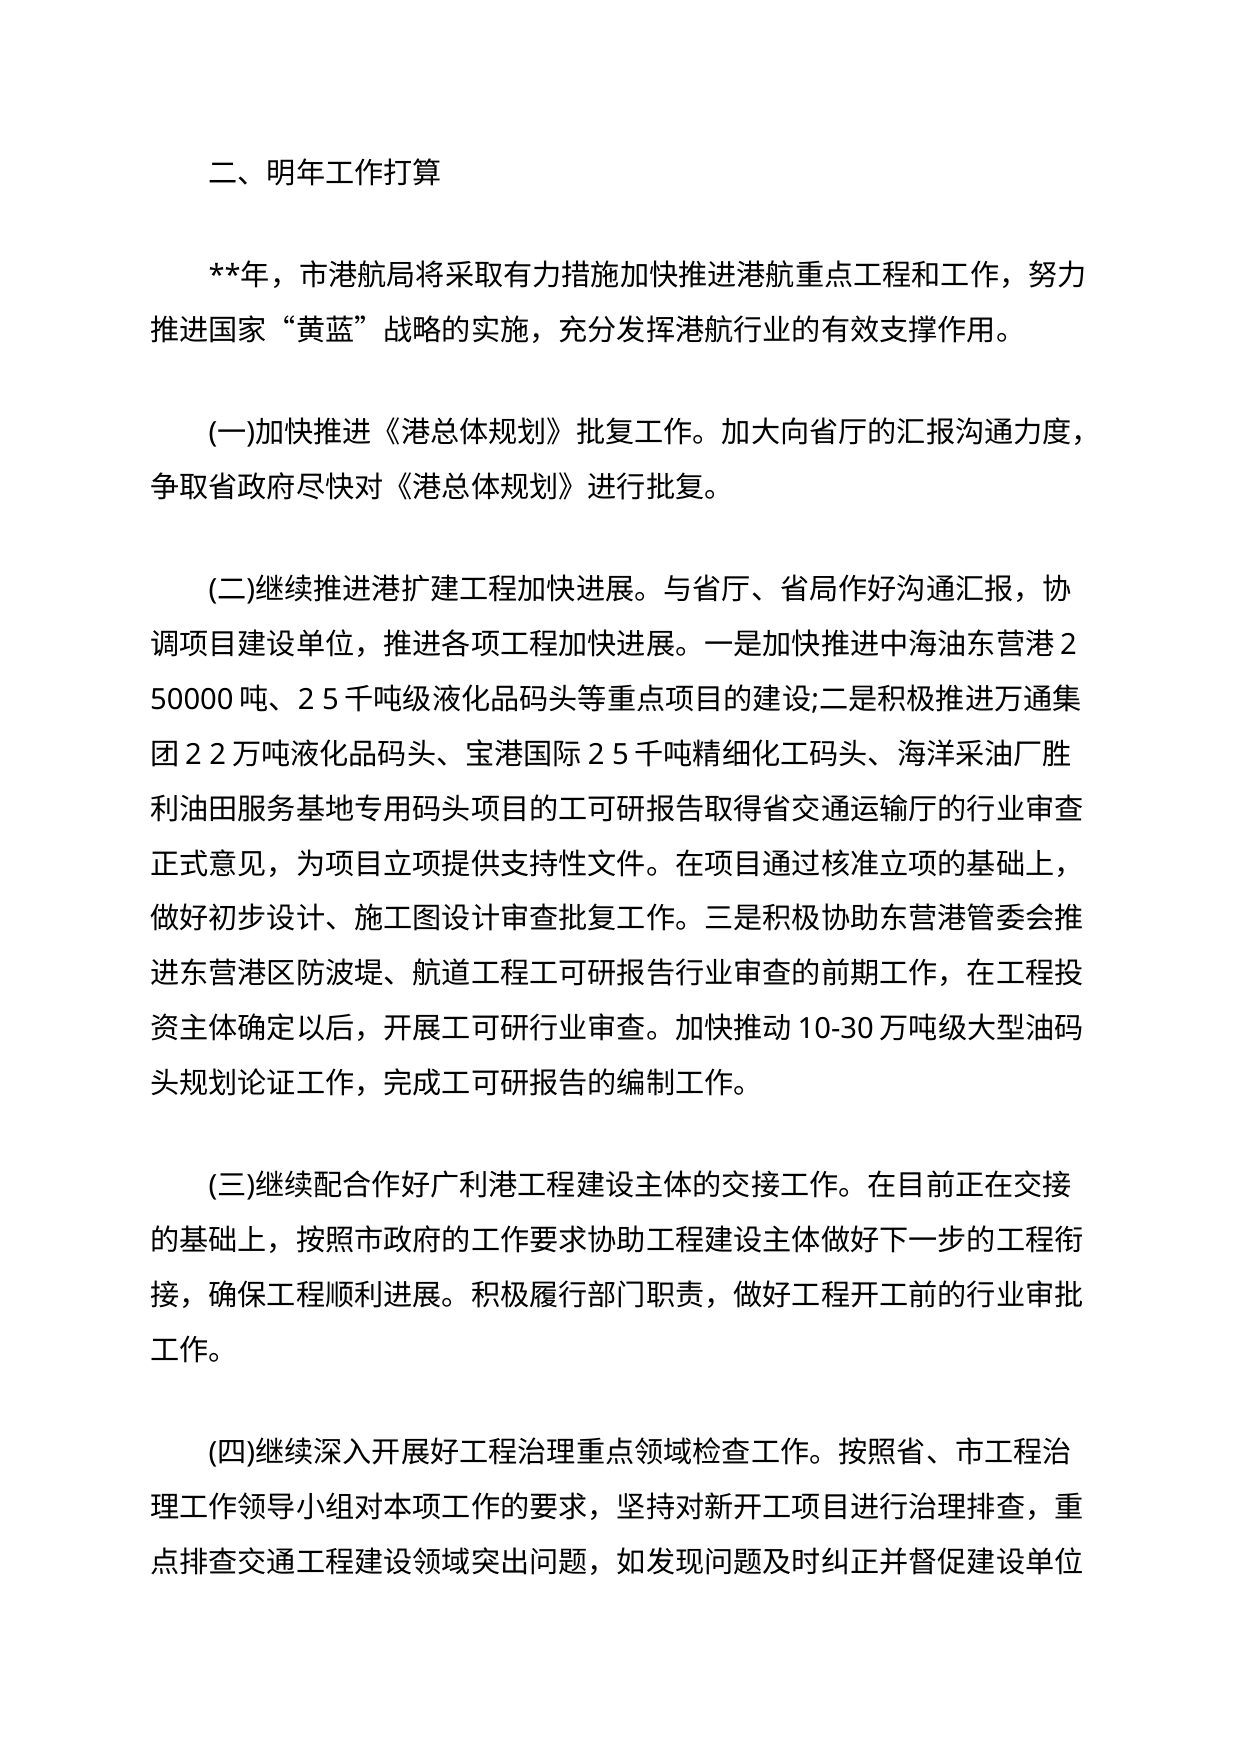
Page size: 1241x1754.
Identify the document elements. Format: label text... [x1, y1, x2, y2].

text (二)继续推进港扩建工程加快进展。与省厅、省局作好沟通汇报，协调项目建设单位，推进各项工程加快进展。一是加快推进中海油东营港2 50000吨、2 5千吨级液化品码头等重点项目的建设;二是积极推进万通集团2 2万吨液化品码头、宝港国际2 5千吨精细化工码头、海洋采油厂胜利油田服务基地专用码头项目的工可研报告取得省交通运输厅的行业审查正式意见，为项目立项提供支持性文件。在项目通过核准立项的基础上，做好初步设计、施工图设计审查批复工作。三是积极协助东营港管委会推进东营港区防波堤、航道工程工可研报告行业审查的前期工作，在工程投资主体确定以后，开展工可研行业审查。加快推动10-30万吨级大型油码头规划论证工作，完成工可研报告的编制工作。 [150, 565, 1090, 1102]
text (三)继续配合作好广利港工程建设主体的交接工作。在目前正在交接的基础上，按照市政府的工作要求协助工程建设主体做好下一步的工程衔接，确保工程顺利进展。积极履行部门职责，做好工程开工前的行业审批工作。 [150, 1162, 1090, 1369]
text **年，市港航局将采取有力措施加快推进港航重点工程和工作，努力推进国家“黄蓝”战略的实施，充分发挥港航行业的有效支撑作用。 [150, 252, 1090, 349]
text 二、明年工作打算 [150, 150, 1090, 192]
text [150, 1428, 1090, 1580]
text (一)加快推进《港总体规划》批复工作。加大向省厅的汇报沟通力度，争取省政府尽快对《港总体规划》进行批复。 [150, 408, 1090, 506]
